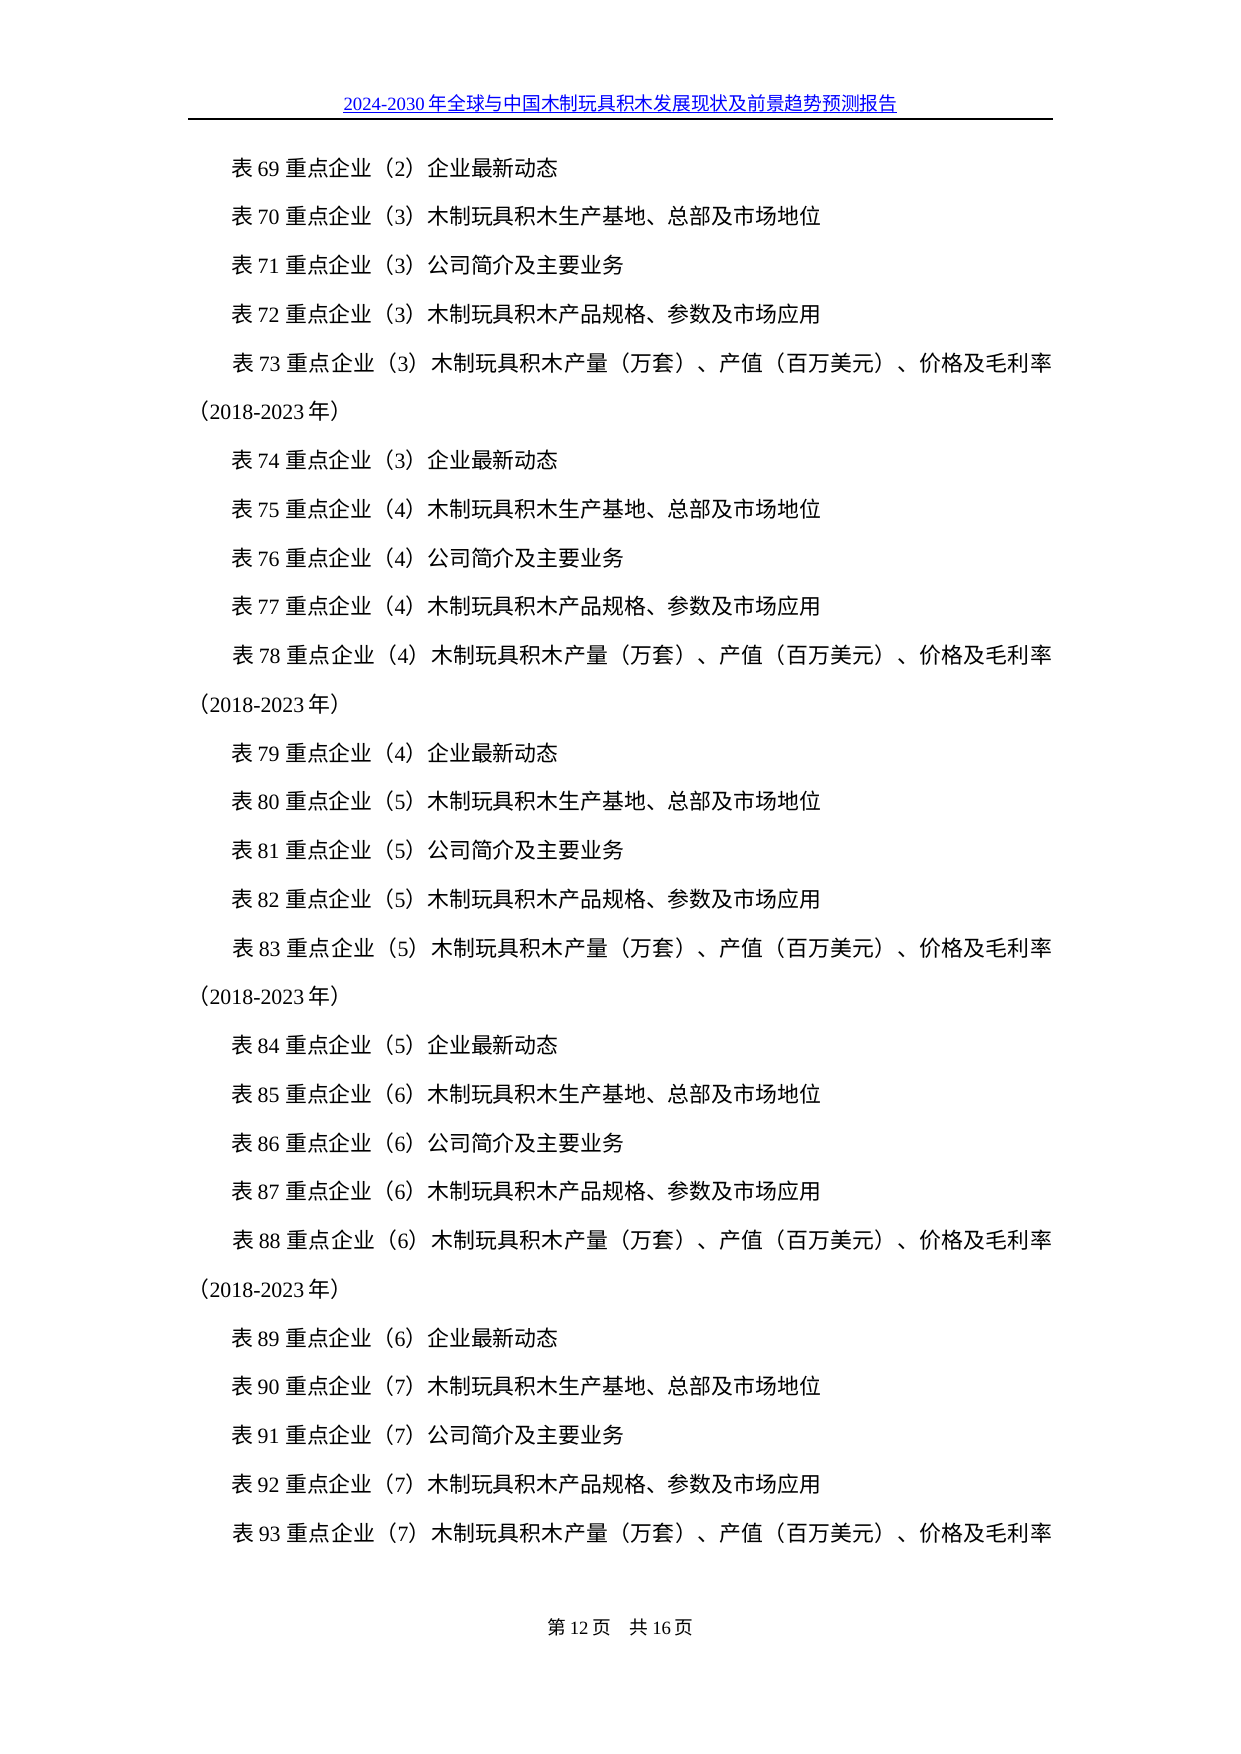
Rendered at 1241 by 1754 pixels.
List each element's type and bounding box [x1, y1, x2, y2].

text [187, 150, 1053, 1548]
